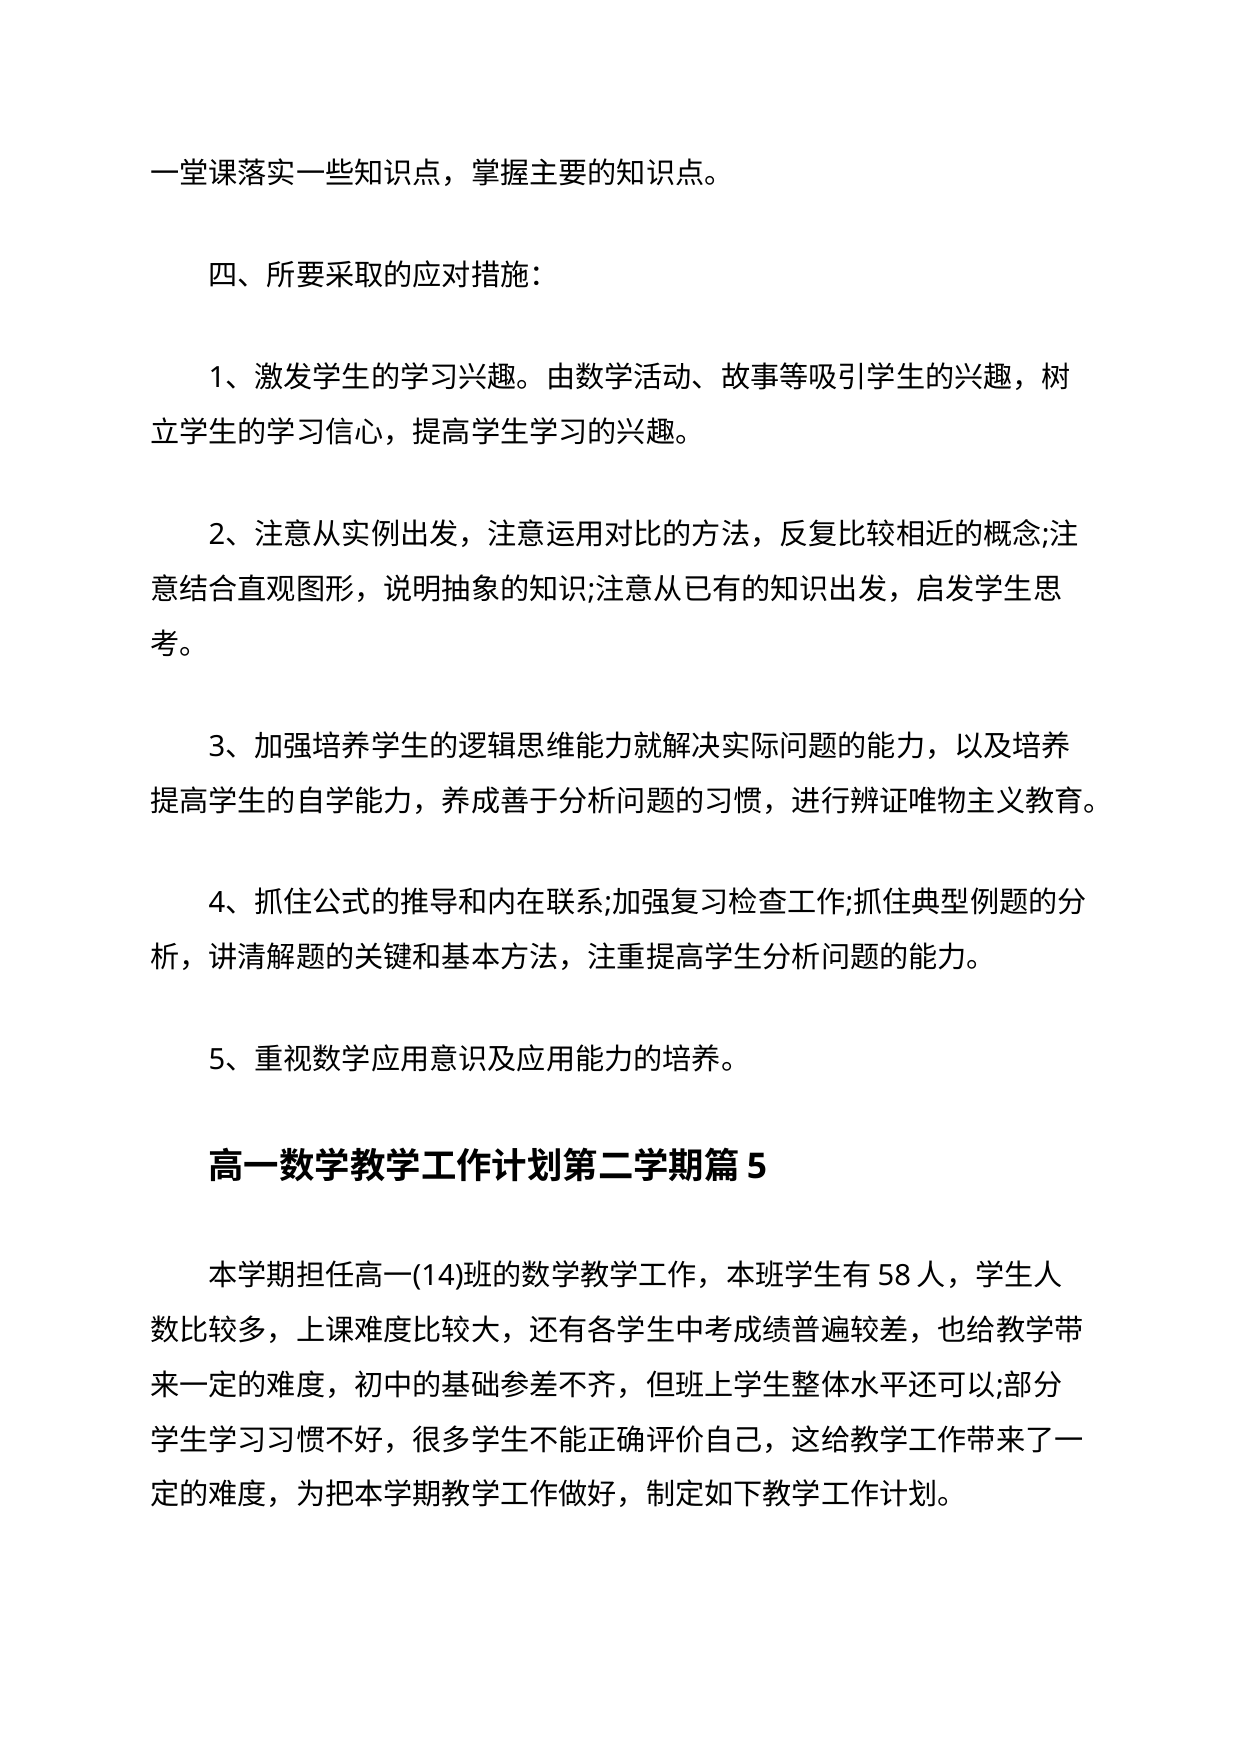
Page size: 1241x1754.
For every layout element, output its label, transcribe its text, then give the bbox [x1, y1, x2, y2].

text 四、所要采取的应对措施： [150, 252, 1090, 294]
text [150, 150, 1090, 192]
text 4、抓住公式的推导和内在联系;加强复习检查工作;抓住典型例题的分析，讲清解题的关键和基本方法，注重提高学生分析问题的能力。 [150, 879, 1090, 976]
text 5、重视数学应用意识及应用能力的培养。 [150, 1036, 1090, 1078]
text 高一数学教学工作计划第二学期篇5 [150, 1138, 1090, 1189]
text 2、注意从实例出发，注意运用对比的方法，反复比较相近的概念;注意结合直观图形，说明抽象的知识;注意从已有的知识出发，启发学生思考。 [150, 510, 1090, 663]
text 本学期担任高一(14)班的数学教学工作，本班学生有58人，学生人数比较多，上课难度比较大，还有各学生中考成绩普遍较差，也给教学带来一定的难度，初中的基础参差不齐，但班上学生整体水平还可以;部分学生学习习惯不好，很多学生不能正确评价自己，这给教学工作带来了一定的难度，为把本学期教学工作做好，制定如下教学工作计划。 [150, 1251, 1090, 1513]
text 1、激发学生的学习兴趣。由数学活动、故事等吸引学生的兴趣，树立学生的学习信心，提高学生学习的兴趣。 [150, 353, 1090, 451]
text 3、加强培养学生的逻辑思维能力就解决实际问题的能力，以及培养提高学生的自学能力，养成善于分析问题的习惯，进行辨证唯物主义教育。 [150, 722, 1090, 819]
